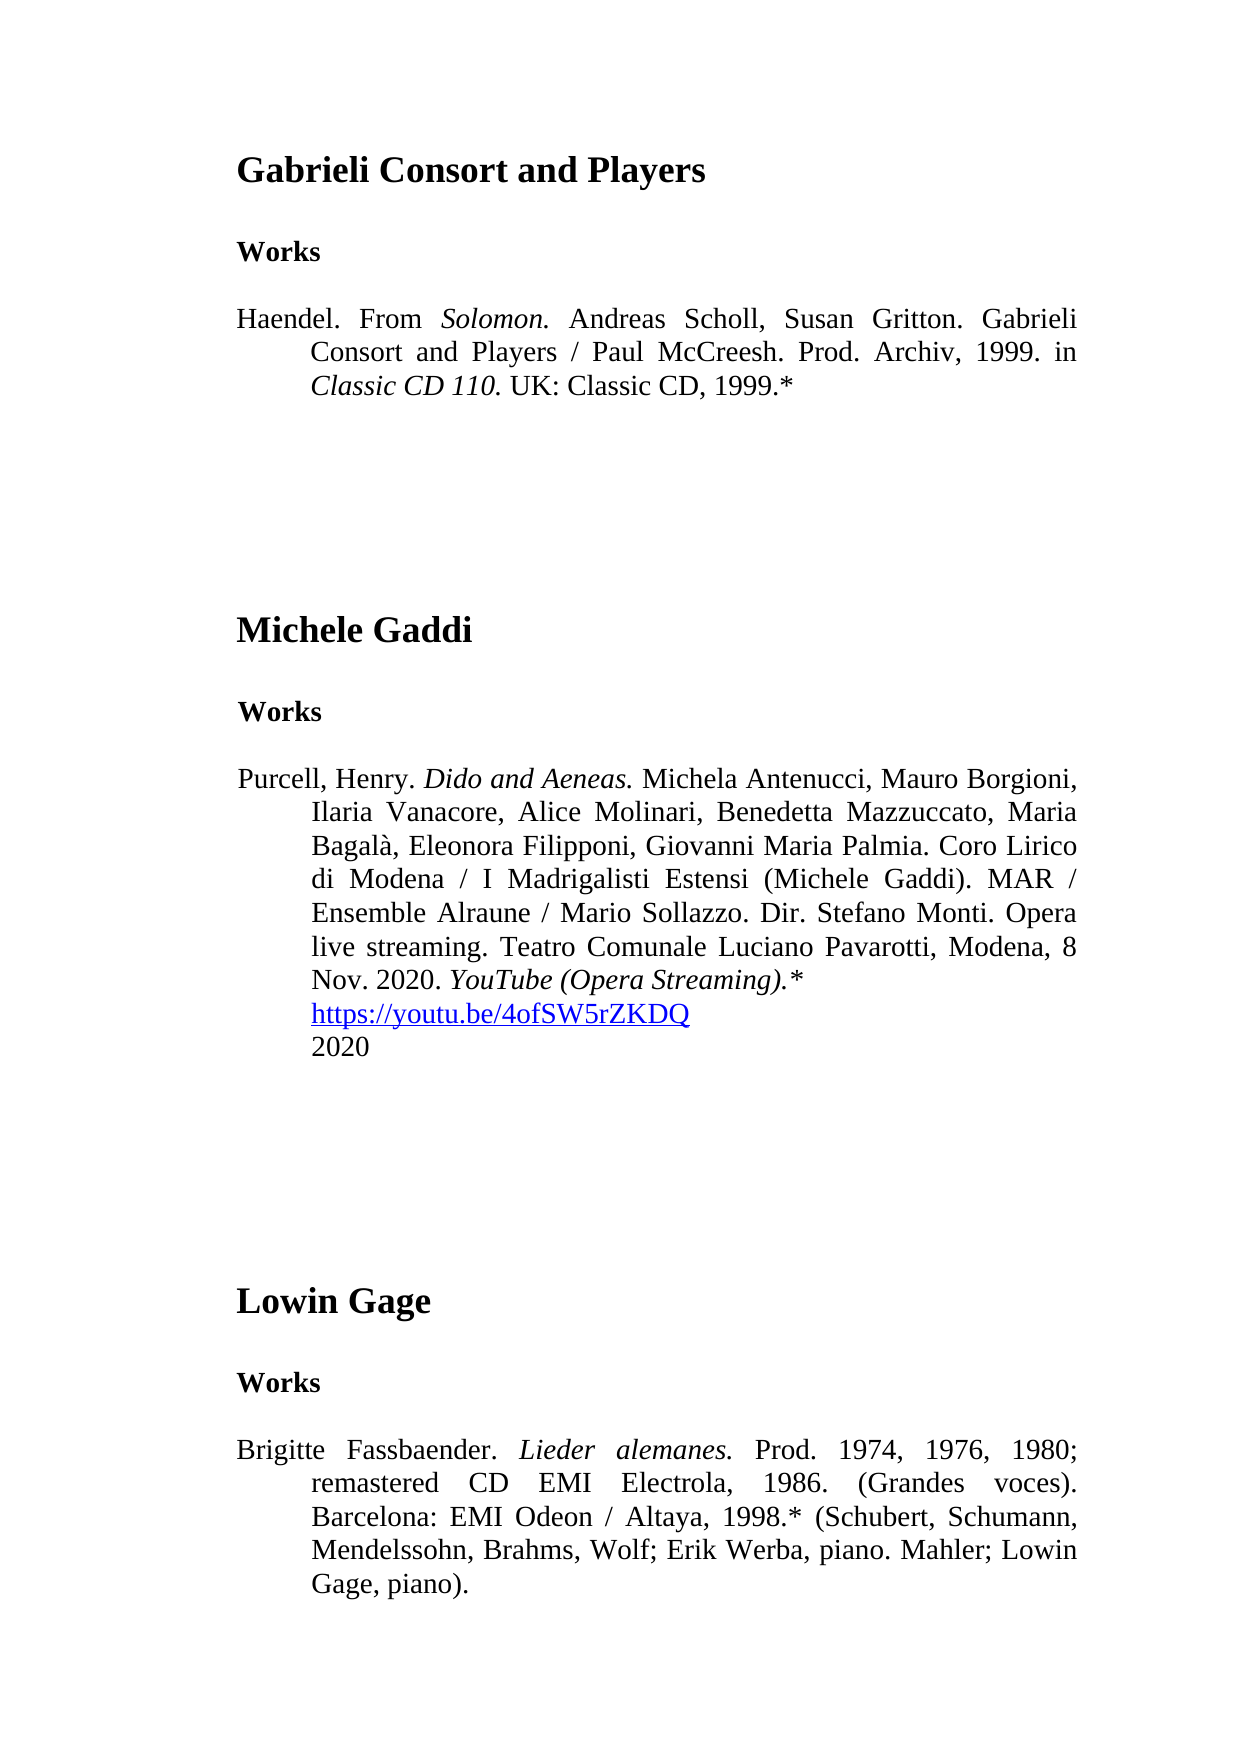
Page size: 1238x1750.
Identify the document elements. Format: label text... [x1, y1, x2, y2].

list Works [237, 694, 1078, 727]
subtitle Gabrieli Consort and Players [236, 148, 1078, 191]
subtitle Works [236, 1365, 1078, 1398]
list Purcell, Henry. Dido and Aeneas. Michela Antenucci, Mauro Borgioni, Ilaria Vanacore, Alice Molinari, Benedetta Mazzuccato, Maria Bagalà, Eleonora Filipponi, Giovanni Maria Palmia. Coro Lirico di Modena / I Madrigalisti Estensi (Michele Gaddi). MAR / Ensemble Alraune / Mario Sollazzo. Dir. Stefano Monti. Opera live streaming. Teatro Comunale Luciano Pavarotti, Modena, 8 Nov. 2020. YouTube (Opera Streaming).* [237, 761, 1078, 996]
list 2020 [237, 1029, 1078, 1063]
list https://youtu.be/4ofSW5rZKDQ [237, 996, 1078, 1029]
subtitle Lowin Gage [236, 1278, 1078, 1322]
subtitle Michele Gaddi [236, 608, 1078, 651]
text Haendel. From Solomon. Andreas Scholl, Susan Gritton. Gabrieli Consort and Players / Paul McCreesh. Prod. Archiv, 1999. in Classic CD 110. UK: Classic CD, 1999.* [236, 301, 1078, 402]
text Brigitte Fassbaender. Lieder alemanes. Prod. 1974, 1976, 1980; remastered CD EMI Electrola, 1986. (Grandes voces). Barcelona: EMI Odeon / Altaya, 1998.* (Schubert, Schumann, Mendelssohn, Brahms, Wolf; Erik Werba, piano. Mahler; Lowin Gage, piano). [236, 1432, 1078, 1599]
subtitle Works [236, 234, 1078, 267]
